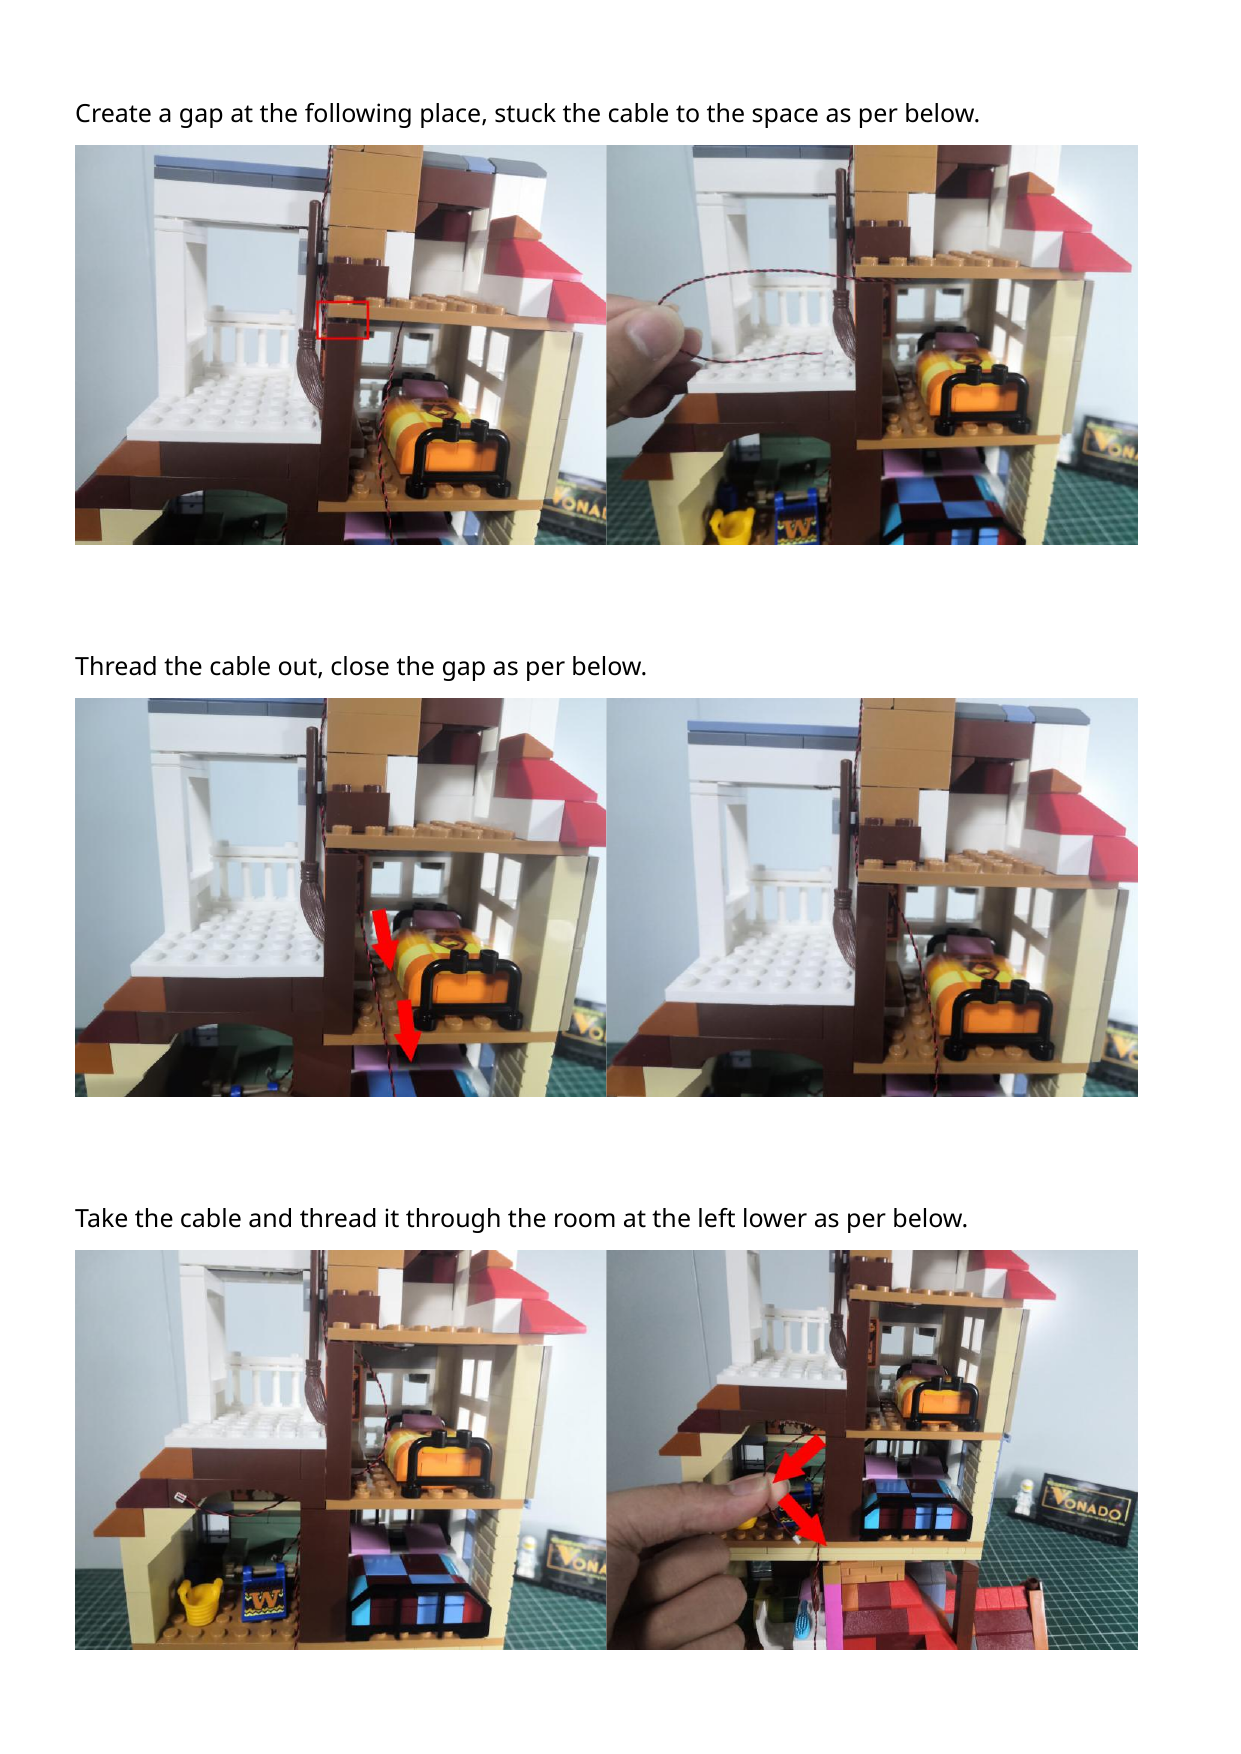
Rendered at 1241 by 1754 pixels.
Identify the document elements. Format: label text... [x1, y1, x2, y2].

text Thread the cable out, close the gap as per below. [75, 633, 1165, 698]
picture [75, 145, 1138, 545]
text Create a gap at the following place, stuck the cable to the space as per below. [75, 81, 1165, 146]
picture [75, 698, 1138, 1097]
picture [75, 1250, 1138, 1650]
text Take the cable and thread it through the room at the left lower as per below. [75, 1186, 1165, 1251]
